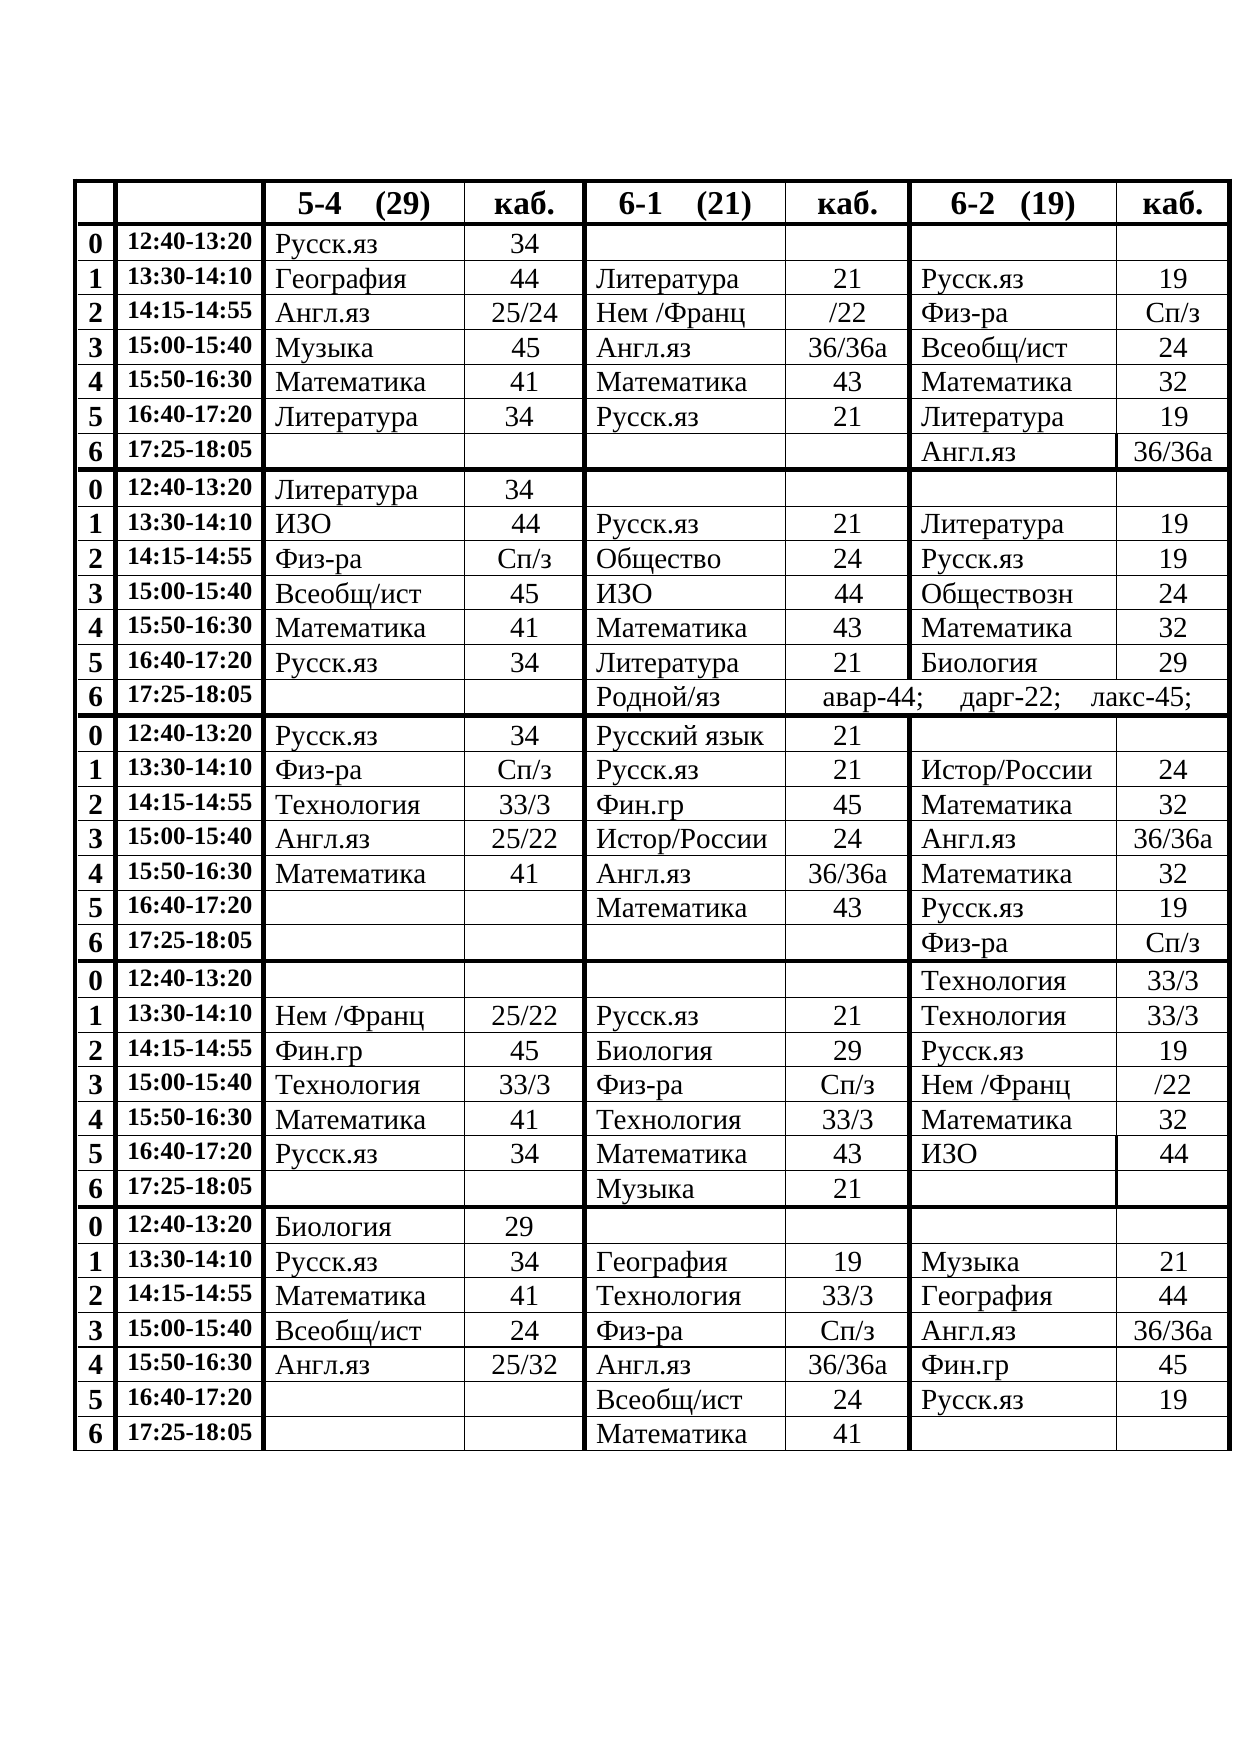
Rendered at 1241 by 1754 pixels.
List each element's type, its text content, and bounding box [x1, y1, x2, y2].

table_cell Сп/з [786, 1313, 907, 1346]
table_cell Всеобщ/ист [587, 1382, 785, 1416]
table_cell Математика [266, 610, 464, 644]
table_cell 6 [77, 925, 113, 959]
table_header каб. [786, 183, 907, 222]
table_cell Литература [266, 472, 464, 506]
table_cell Русск.яз [587, 998, 785, 1032]
table_cell Математика [266, 365, 464, 398]
table_cell 15:00-15:40 [118, 821, 261, 855]
table_cell 33/3 [1117, 998, 1227, 1032]
table_cell [912, 1417, 1116, 1450]
table_cell Русск.яз [912, 1382, 1116, 1416]
table_cell [587, 963, 785, 997]
table_cell 1 [77, 998, 113, 1032]
table_cell 43 [786, 1136, 907, 1170]
table_cell Физ-ра [912, 925, 1116, 959]
table_cell 34 [465, 472, 582, 506]
table_cell 3 [77, 576, 113, 609]
table_cell 0 [77, 468, 113, 506]
table_cell Нем /Франц [912, 1067, 1116, 1101]
table_cell Фин.гр [587, 787, 785, 820]
table_cell 44 [1117, 1278, 1227, 1312]
table_cell [465, 963, 582, 997]
table_cell 16:40-17:20 [118, 645, 261, 678]
table_cell 45 [465, 1033, 582, 1066]
table_cell 45 [465, 330, 582, 363]
table_cell 34 [465, 1136, 582, 1170]
table_cell 14:15-14:55 [118, 787, 261, 820]
table_cell Биология [912, 645, 1116, 678]
table_cell 34 [465, 1244, 582, 1277]
table_cell 24 [1117, 330, 1227, 363]
table_cell 15:50-16:30 [118, 1102, 261, 1135]
table_cell 5 [77, 645, 113, 678]
table_cell [465, 1171, 582, 1204]
table_cell Англ.яз [266, 1348, 464, 1381]
table_cell 36/36а [786, 856, 907, 889]
table_cell 32 [1117, 610, 1227, 644]
table_cell Физ-ра [266, 541, 464, 575]
table_cell 19 [1117, 399, 1227, 433]
table_cell 14:15-14:55 [118, 1033, 261, 1066]
table_cell 19 [786, 1244, 907, 1277]
table_cell 33/3 [465, 1067, 582, 1101]
table_cell [912, 1209, 1116, 1243]
table_header каб. [1117, 183, 1227, 222]
table_cell Технология [587, 1102, 785, 1135]
table_cell 14:15-14:55 [118, 295, 261, 329]
table_cell Англ.яз [587, 1348, 785, 1381]
table_cell Русск.яз [266, 226, 464, 260]
table_cell 12:40-13:20 [118, 718, 261, 751]
table_cell 34 [465, 645, 582, 678]
table_cell Русск.яз [266, 1136, 464, 1170]
table_cell 21 [786, 752, 907, 786]
table_cell Математика [912, 787, 1116, 820]
table_cell 32 [1117, 365, 1227, 398]
table_cell 36/36а [1117, 1313, 1227, 1346]
table_cell 6 [77, 680, 113, 713]
table_cell Истор/России [912, 752, 1116, 786]
table_cell 15:50-16:30 [118, 610, 261, 644]
table_cell [1117, 1209, 1227, 1243]
table_cell [786, 434, 907, 467]
table_cell 14:15-14:55 [118, 541, 261, 575]
table_cell Сп/з [1117, 925, 1227, 959]
table_cell 2 [77, 1278, 113, 1312]
table_cell Англ.яз [587, 330, 785, 363]
table_cell 33/3 [786, 1102, 907, 1135]
table_header 5-4 (29) [266, 183, 464, 222]
table_cell 43 [786, 891, 907, 924]
table_cell Литература [587, 645, 785, 678]
table_cell 33/3 [1117, 963, 1227, 997]
table_cell 25/32 [465, 1348, 582, 1381]
table_cell 6 [77, 1171, 113, 1204]
table_cell [465, 1417, 582, 1450]
table_cell 15:00-15:40 [118, 1313, 261, 1346]
table_cell 1 [77, 1244, 113, 1277]
table_cell Физ-ра [266, 752, 464, 786]
table_cell [465, 925, 582, 959]
table_cell 15:00-15:40 [118, 576, 261, 609]
table_cell 41 [465, 856, 582, 889]
table_cell 2 [77, 787, 113, 820]
table_cell [266, 963, 464, 997]
table_cell 16:40-17:20 [118, 891, 261, 924]
table_header 6-1 (21) [587, 183, 785, 222]
table_cell 4 [77, 1102, 113, 1135]
table_cell 19 [1117, 541, 1227, 575]
table_cell 12:40-13:20 [118, 226, 261, 260]
table_cell 6 [77, 1417, 113, 1450]
table_cell 29 [786, 1033, 907, 1066]
table_cell [912, 1171, 1115, 1204]
table_cell [786, 226, 907, 260]
table_cell 12:40-13:20 [118, 963, 261, 997]
table_cell [465, 434, 582, 467]
table_cell [786, 925, 907, 959]
table_cell Истор/России [587, 821, 785, 855]
table_cell Математика [587, 891, 785, 924]
table_cell [266, 891, 464, 924]
table_cell Русск.яз [266, 1244, 464, 1277]
table_cell [786, 1209, 907, 1243]
table_cell 45 [786, 787, 907, 820]
table_cell 12:40-13:20 [118, 1209, 261, 1243]
table_cell авар-44; дарг-22; лакс-45; [786, 680, 1227, 713]
table_cell [1117, 226, 1227, 260]
table_cell 3 [77, 330, 113, 363]
table_cell 19 [1117, 1033, 1227, 1066]
table_cell [1117, 1417, 1227, 1450]
table_cell Математика [912, 365, 1116, 398]
table_cell Физ-ра [587, 1313, 785, 1346]
table_cell География [266, 261, 464, 294]
table_cell [1117, 718, 1227, 751]
table_cell Литература [912, 399, 1116, 433]
table_cell Математика [266, 856, 464, 889]
table_cell Биология [266, 1209, 464, 1243]
table_cell 17:25-18:05 [118, 1171, 261, 1204]
table_cell Музыка [912, 1244, 1116, 1277]
table_cell 25/24 [465, 295, 582, 329]
table_cell 45 [465, 576, 582, 609]
table_header каб. [465, 183, 582, 222]
table_cell [587, 1209, 785, 1243]
table_cell Математика [266, 1278, 464, 1312]
table_cell 21 [786, 718, 907, 751]
table_cell 5 [77, 1136, 113, 1170]
table_cell 24 [786, 541, 907, 575]
table_cell 17:25-18:05 [118, 434, 261, 467]
table_cell 15:50-16:30 [118, 1348, 261, 1381]
table_cell 44 [465, 507, 582, 540]
table_cell Русск.яз [912, 891, 1116, 924]
table_cell 4 [77, 365, 113, 398]
table_header [118, 183, 261, 222]
table_cell 21 [786, 998, 907, 1032]
table_cell [465, 891, 582, 924]
table_cell Русск.яз [912, 1033, 1116, 1066]
table_cell 21 [786, 399, 907, 433]
table_cell 13:30-14:10 [118, 261, 261, 294]
table_cell 24 [786, 821, 907, 855]
table_cell 33/3 [465, 787, 582, 820]
table_cell 1 [77, 507, 113, 540]
table_cell Музыка [266, 330, 464, 363]
table_cell 3 [77, 1313, 113, 1346]
table_cell Технология [266, 1067, 464, 1101]
table_cell 24 [786, 1382, 907, 1416]
table_cell 15:50-16:30 [118, 365, 261, 398]
table_cell 29 [1117, 645, 1227, 678]
table_cell 13:30-14:10 [118, 998, 261, 1032]
table_header 6-2 (19) [912, 183, 1116, 222]
table_cell 2 [77, 541, 113, 575]
table_cell ИЗО [587, 576, 785, 609]
table_cell Сп/з [465, 541, 582, 575]
table_cell 16:40-17:20 [118, 1136, 261, 1170]
table_cell [587, 925, 785, 959]
table_cell 21 [786, 1171, 907, 1204]
table_cell Всеобщ/ист [912, 330, 1116, 363]
table_cell Русский язык [587, 718, 785, 751]
table_cell 19 [1117, 1382, 1227, 1416]
table_cell [266, 1417, 464, 1450]
table_cell [912, 472, 1116, 506]
table_cell [786, 472, 907, 506]
table_cell Биология [587, 1033, 785, 1066]
table_cell [266, 925, 464, 959]
table_cell Англ.яз [912, 434, 1115, 467]
table_cell 24 [1117, 576, 1227, 609]
table_cell 2 [77, 295, 113, 329]
table_cell Русск.яз [912, 261, 1116, 294]
table_cell 0 [77, 223, 113, 260]
table_cell 13:30-14:10 [118, 507, 261, 540]
table_cell Физ-ра [587, 1067, 785, 1101]
table_cell Математика [912, 856, 1116, 889]
table_cell 1 [77, 752, 113, 786]
table_cell 15:00-15:40 [118, 330, 261, 363]
table_cell Математика [587, 610, 785, 644]
table_cell 3 [77, 821, 113, 855]
table_cell 33/3 [786, 1278, 907, 1312]
table_cell Литература [587, 261, 785, 294]
table_cell 2 [77, 1033, 113, 1066]
table_cell Фин.гр [266, 1033, 464, 1066]
table_cell Литература [912, 507, 1116, 540]
table_cell 12:40-13:20 [118, 472, 261, 506]
table_cell Сп/з [465, 752, 582, 786]
table_cell Математика [912, 1102, 1116, 1135]
table_cell [587, 472, 785, 506]
table_cell 34 [465, 399, 582, 433]
table_cell 21 [786, 507, 907, 540]
table_cell 19 [1117, 507, 1227, 540]
table_cell 19 [1117, 891, 1227, 924]
table_cell [465, 1382, 582, 1416]
table_header [77, 183, 113, 222]
table_cell [266, 680, 464, 713]
table_cell [465, 680, 582, 713]
table_cell 41 [465, 365, 582, 398]
table_cell 32 [1117, 856, 1227, 889]
table_cell Англ.яз [587, 856, 785, 889]
table_cell Математика [912, 610, 1116, 644]
table_cell 44 [786, 576, 907, 609]
table_cell Русск.яз [587, 752, 785, 786]
table_cell 21 [1117, 1244, 1227, 1277]
table_cell 4 [77, 1347, 113, 1381]
table_cell Физ-ра [912, 295, 1116, 329]
table_cell 4 [77, 610, 113, 644]
table_cell 44 [465, 261, 582, 294]
table_cell 41 [465, 610, 582, 644]
table_cell 44 [1118, 1136, 1227, 1170]
table_cell Русск.яз [587, 399, 785, 433]
table_cell 4 [77, 856, 113, 889]
table_cell 0 [77, 1206, 113, 1243]
table_cell Англ.яз [266, 295, 464, 329]
table_cell Сп/з [1117, 295, 1227, 329]
table_cell [587, 226, 785, 260]
table_cell 15:50-16:30 [118, 856, 261, 889]
table_cell 36/36а [1117, 821, 1227, 855]
table_cell 29 [465, 1209, 582, 1243]
table_cell 16:40-17:20 [118, 1382, 261, 1416]
table_cell 5 [77, 891, 113, 924]
table_cell Русск.яз [266, 718, 464, 751]
table_cell 13:30-14:10 [118, 1244, 261, 1277]
table_cell 5 [77, 399, 113, 433]
table_cell Русск.яз [587, 507, 785, 540]
table_cell 36/36а [1118, 434, 1227, 467]
table_cell 25/22 [465, 821, 582, 855]
table_cell Фин.гр [912, 1348, 1116, 1381]
table_cell [912, 718, 1116, 751]
table_cell /22 [1117, 1067, 1227, 1101]
table_cell Математика [266, 1102, 464, 1135]
table_cell Англ.яз [912, 821, 1116, 855]
table_cell 17:25-18:05 [118, 1417, 261, 1450]
table_cell 24 [465, 1313, 582, 1346]
table_cell Русск.яз [912, 541, 1116, 575]
table_cell Технология [912, 963, 1116, 997]
table_cell 34 [465, 718, 582, 751]
table_cell География [912, 1278, 1116, 1312]
table_cell 41 [465, 1278, 582, 1312]
table_cell 0 [77, 960, 113, 997]
table_cell ИЗО [266, 507, 464, 540]
table_cell Литература [266, 399, 464, 433]
table_cell 1 [77, 261, 113, 294]
table_cell Русск.яз [266, 645, 464, 678]
table_cell 21 [786, 261, 907, 294]
table_cell [266, 434, 464, 467]
table_cell Нем /Франц [587, 295, 785, 329]
table_cell Математика [587, 1417, 785, 1450]
table_cell Всеобщ/ист [266, 1313, 464, 1346]
table_cell География [587, 1244, 785, 1277]
table_cell Математика [587, 1136, 785, 1170]
table_cell 16:40-17:20 [118, 399, 261, 433]
table_cell [786, 963, 907, 997]
table_cell Нем /Франц [266, 998, 464, 1032]
table_cell Сп/з [786, 1067, 907, 1101]
table_cell Технология [266, 787, 464, 820]
table_cell 36/36а [786, 1348, 907, 1381]
table_cell 19 [1117, 261, 1227, 294]
table_cell Обществозн [912, 576, 1116, 609]
table_cell 45 [1117, 1348, 1227, 1381]
table_cell 36/36а [786, 330, 907, 363]
table_cell 32 [1117, 1102, 1227, 1135]
table_cell 3 [77, 1067, 113, 1101]
table_cell 43 [786, 365, 907, 398]
table_cell 34 [465, 226, 582, 260]
table_cell [266, 1382, 464, 1416]
table_cell [912, 226, 1116, 260]
table_cell [1117, 472, 1227, 506]
table_cell Родной/яз [587, 680, 785, 713]
table_cell Музыка [587, 1171, 785, 1204]
table_cell 21 [786, 645, 907, 678]
table_cell [1118, 1171, 1227, 1204]
table_cell 43 [786, 610, 907, 644]
table_cell 13:30-14:10 [118, 752, 261, 786]
table_cell 17:25-18:05 [118, 680, 261, 713]
table_cell 0 [77, 714, 113, 751]
table_cell Общество [587, 541, 785, 575]
table_cell 24 [1117, 752, 1227, 786]
table_cell Технология [587, 1278, 785, 1312]
table_cell ИЗО [912, 1136, 1115, 1170]
table_cell Всеобщ/ист [266, 576, 464, 609]
table_cell Математика [587, 365, 785, 398]
table_cell 6 [77, 434, 113, 467]
table_cell 17:25-18:05 [118, 925, 261, 959]
table_cell /22 [786, 295, 907, 329]
table_cell 41 [465, 1102, 582, 1135]
table_cell 5 [77, 1382, 113, 1416]
table_cell 14:15-14:55 [118, 1278, 261, 1312]
table_cell Англ.яз [912, 1313, 1116, 1346]
table_cell 25/22 [465, 998, 582, 1032]
table_cell [587, 434, 785, 467]
table_cell 41 [786, 1417, 907, 1450]
table_cell 32 [1117, 787, 1227, 820]
table_cell Англ.яз [266, 821, 464, 855]
table_cell [266, 1171, 464, 1204]
table_cell Технология [912, 998, 1116, 1032]
table_cell 15:00-15:40 [118, 1067, 261, 1101]
